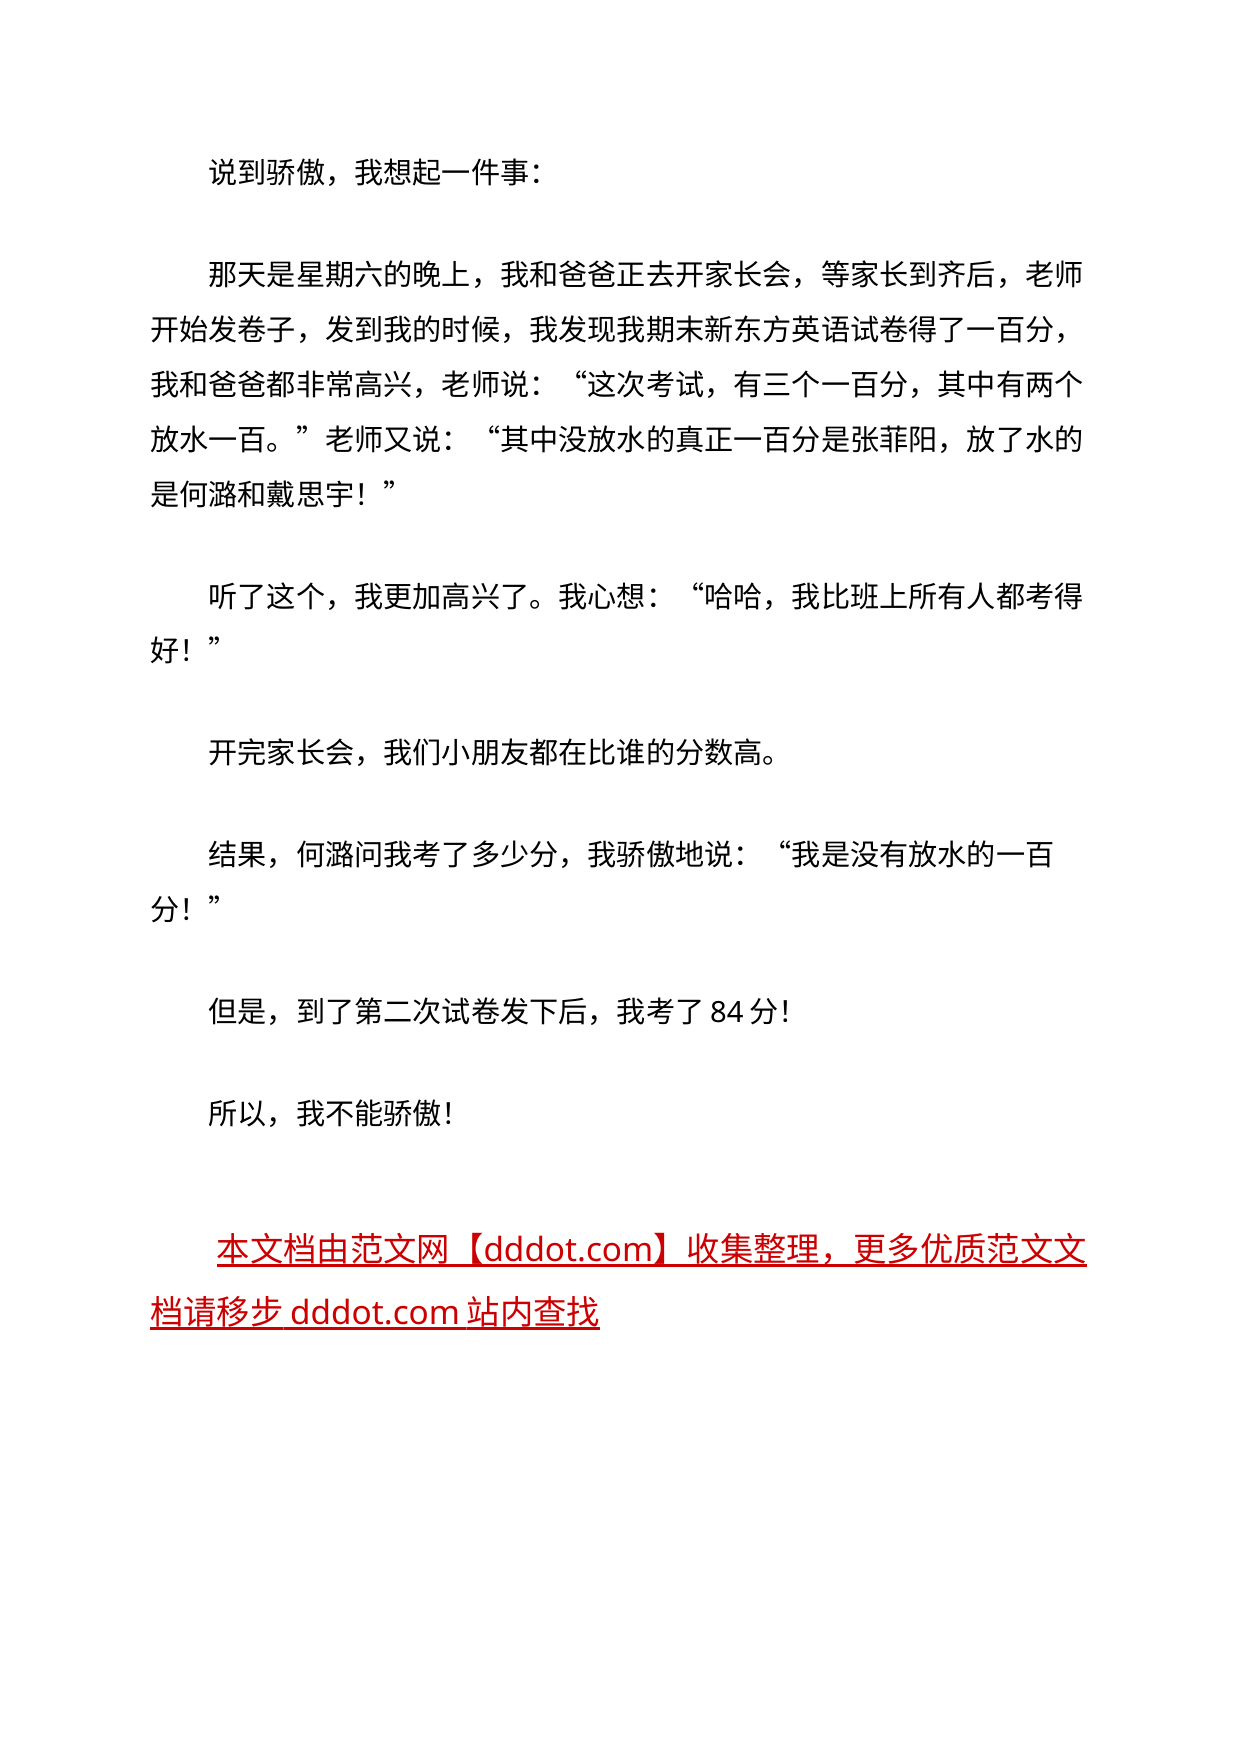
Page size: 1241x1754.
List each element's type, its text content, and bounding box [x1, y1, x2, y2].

text 本文档由范文网【dddot.com】收集整理，更多优质范文文档请移步dddot.com站内查找 [150, 1223, 1090, 1334]
text 所以，我不能骄傲！ [150, 1090, 1090, 1132]
text 说到骄傲，我想起一件事： [150, 150, 1090, 192]
text 但是，到了第二次试卷发下后，我考了84分！ [150, 988, 1090, 1031]
text 结果，何潞问我考了多少分，我骄傲地说：“我是没有放水的一百分！” [150, 832, 1090, 929]
text 听了这个，我更加高兴了。我心想：“哈哈，我比班上所有人都考得好！” [150, 573, 1090, 670]
text 开完家长会，我们小朋友都在比谁的分数高。 [150, 730, 1090, 772]
text 那天是星期六的晚上，我和爸爸正去开家长会，等家长到齐后，老师开始发卷子，发到我的时候，我发现我期末新东方英语试卷得了一百分，我和爸爸都非常高兴，老师说：“这次考试，有三个一百分，其中有两个放水一百。”老师又说：“其中没放水的真正一百分是张菲阳，放了水的是何潞和戴思宇！” [150, 252, 1090, 514]
